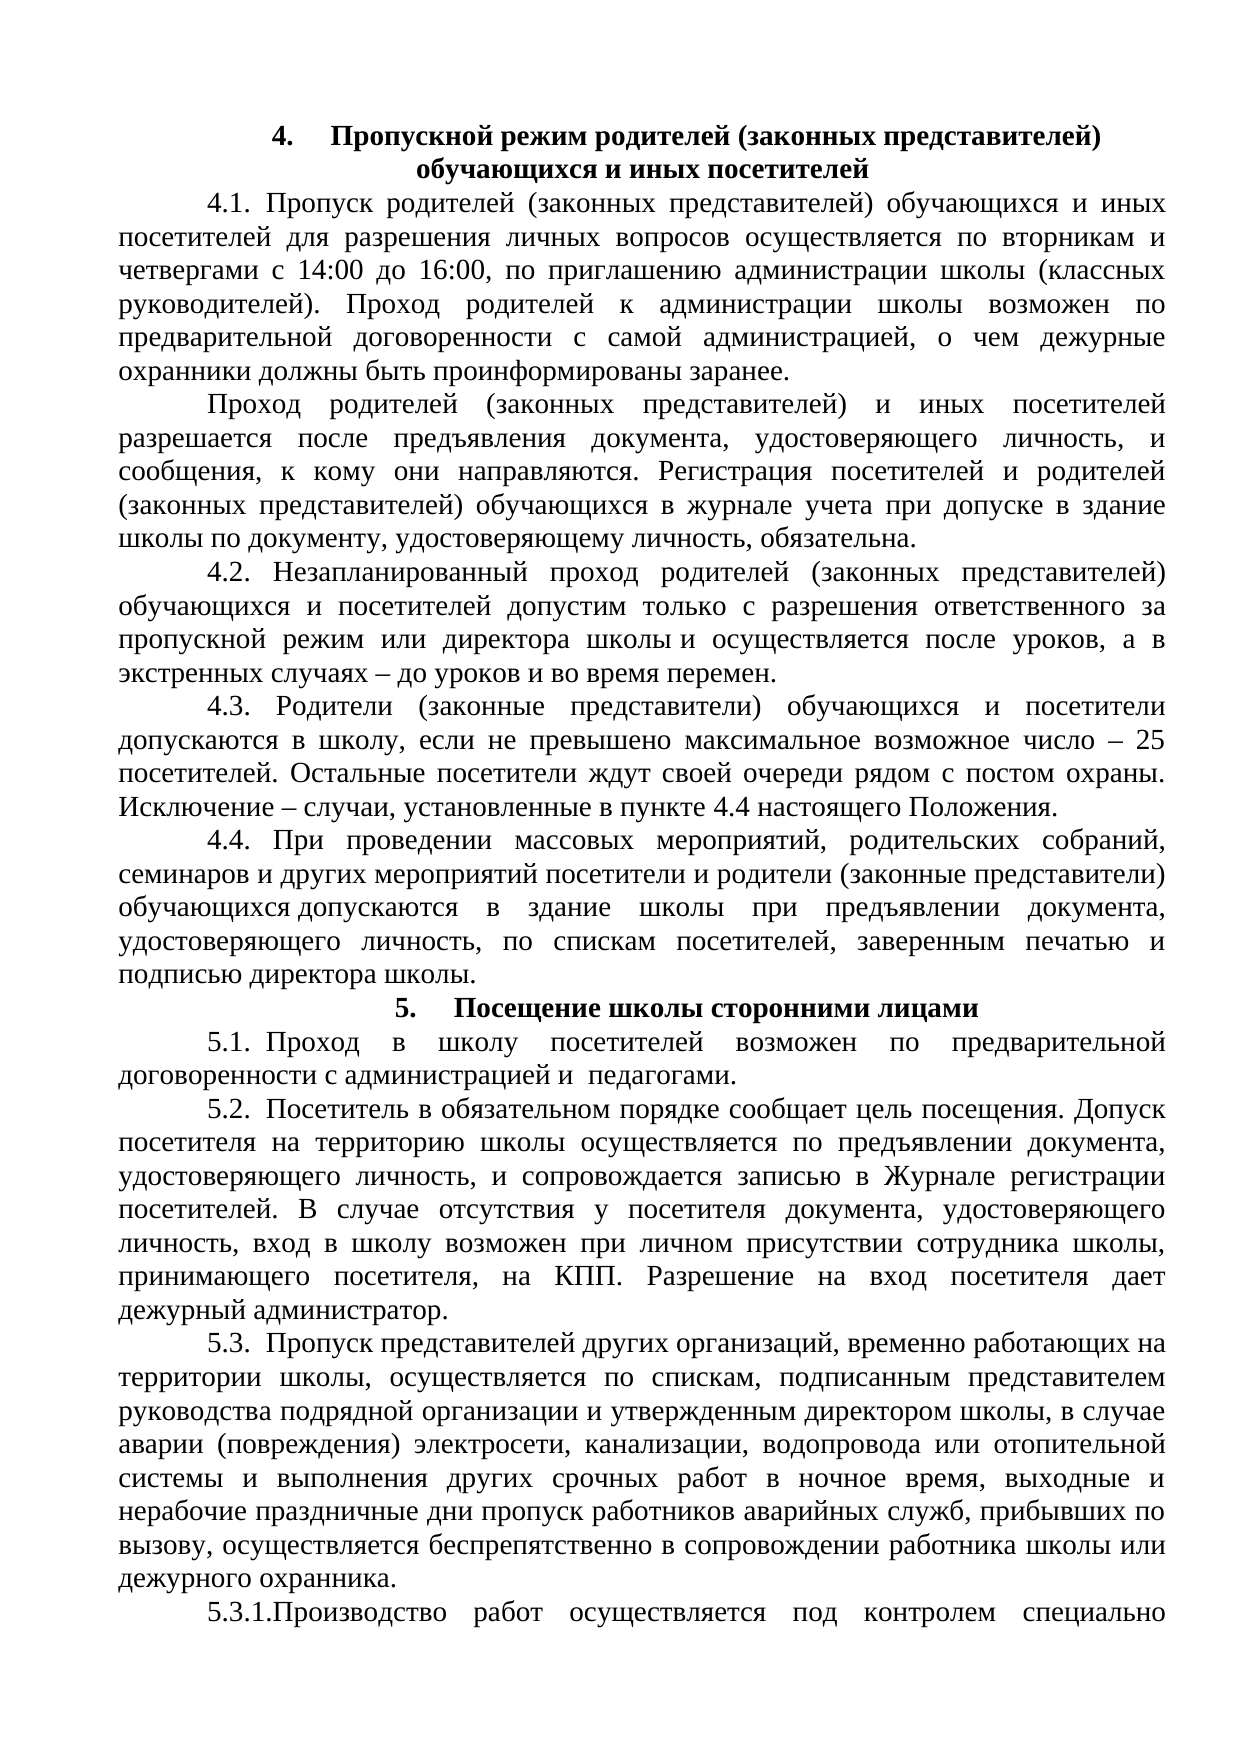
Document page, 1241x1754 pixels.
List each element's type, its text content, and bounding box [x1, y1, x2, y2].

text 4.2. Незапланированный проход родителей (законных представителей) обучающихся и посетителей допустим только с разрешения ответственного за пропускной режим или директора школы и осуществляется после уроков, а в экстренных случаях – до уроков и во время перемен. [118, 554, 1167, 688]
text 4.3. Родители (законные представители) обучающихся и посетители допускаются в школу, если не превышено максимальное возможное число – 25 посетителей. Остальные посетители ждут своей очереди рядом с постом охраны. Исключение – случаи, установленные в пункте 4.4 настоящего Положения. [118, 688, 1167, 822]
text 4.4. При проведении массовых мероприятий, родительских собраний, семинаров и других мероприятий посетители и родители (законные представители) обучающихся допускаются в здание школы при предъявлении документа, удостоверяющего личность, по спискам посетителей, заверенным печатью и подписью директора школы. [118, 822, 1167, 990]
text 4. Пропускной режим родителей (законных представителей) обучающихся и иных посетителей [118, 118, 1167, 185]
text 5.2. Посетитель в обязательном порядке сообщает цель посещения. Допуск посетителя на территорию школы осуществляется по предъявлении документа, удостоверяющего личность, и сопровождается записью в Журнале регистрации посетителей. В случае отсутствия у посетителя документа, удостоверяющего личность, вход в школу возможен при личном присутствии сотрудника школы, принимающего посетителя, на КПП. Разрешение на вход посетителя дает дежурный администратор. [118, 1091, 1167, 1326]
text 5.1. Проход в школу посетителей возможен по предварительной договоренности с администрацией и педагогами. [118, 1024, 1167, 1091]
text 5. Посещение школы сторонними лицами [118, 990, 1167, 1024]
text 4.1. Пропуск родителей (законных представителей) обучающихся и иных посетителей для разрешения личных вопросов осуществляется по вторникам и четвергами с 14:00 до 16:00, по приглашению администрации школы (классных руководителей). Проход родителей к администрации школы возможен по предварительной договоренности с самой администрацией, о чем дежурные охранники должны быть проинформированы заранее. [118, 185, 1167, 386]
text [118, 1594, 1167, 1627]
text 5.3. Пропуск представителей других организаций, временно работающих на территории школы, осуществляется по спискам, подписанным представителем руководства подрядной организации и утвержденным директором школы, в случае аварии (повреждения) электросети, канализации, водопровода или отопительной системы и выполнения других срочных работ в ночное время, выходные и нерабочие праздничные дни пропуск работников аварийных служб, прибывших по вызову, осуществляется беспрепятственно в сопровождении работника школы или дежурного охранника. [118, 1326, 1167, 1594]
text Проход родителей (законных представителей) и иных посетителей разрешается после предъявления документа, удостоверяющего личность, и сообщения, к кому они направляются. Регистрация посетителей и родителей (законных представителей) обучающихся в журнале учета при допуске в здание школы по документу, удостоверяющему личность, обязательна. [118, 386, 1167, 554]
